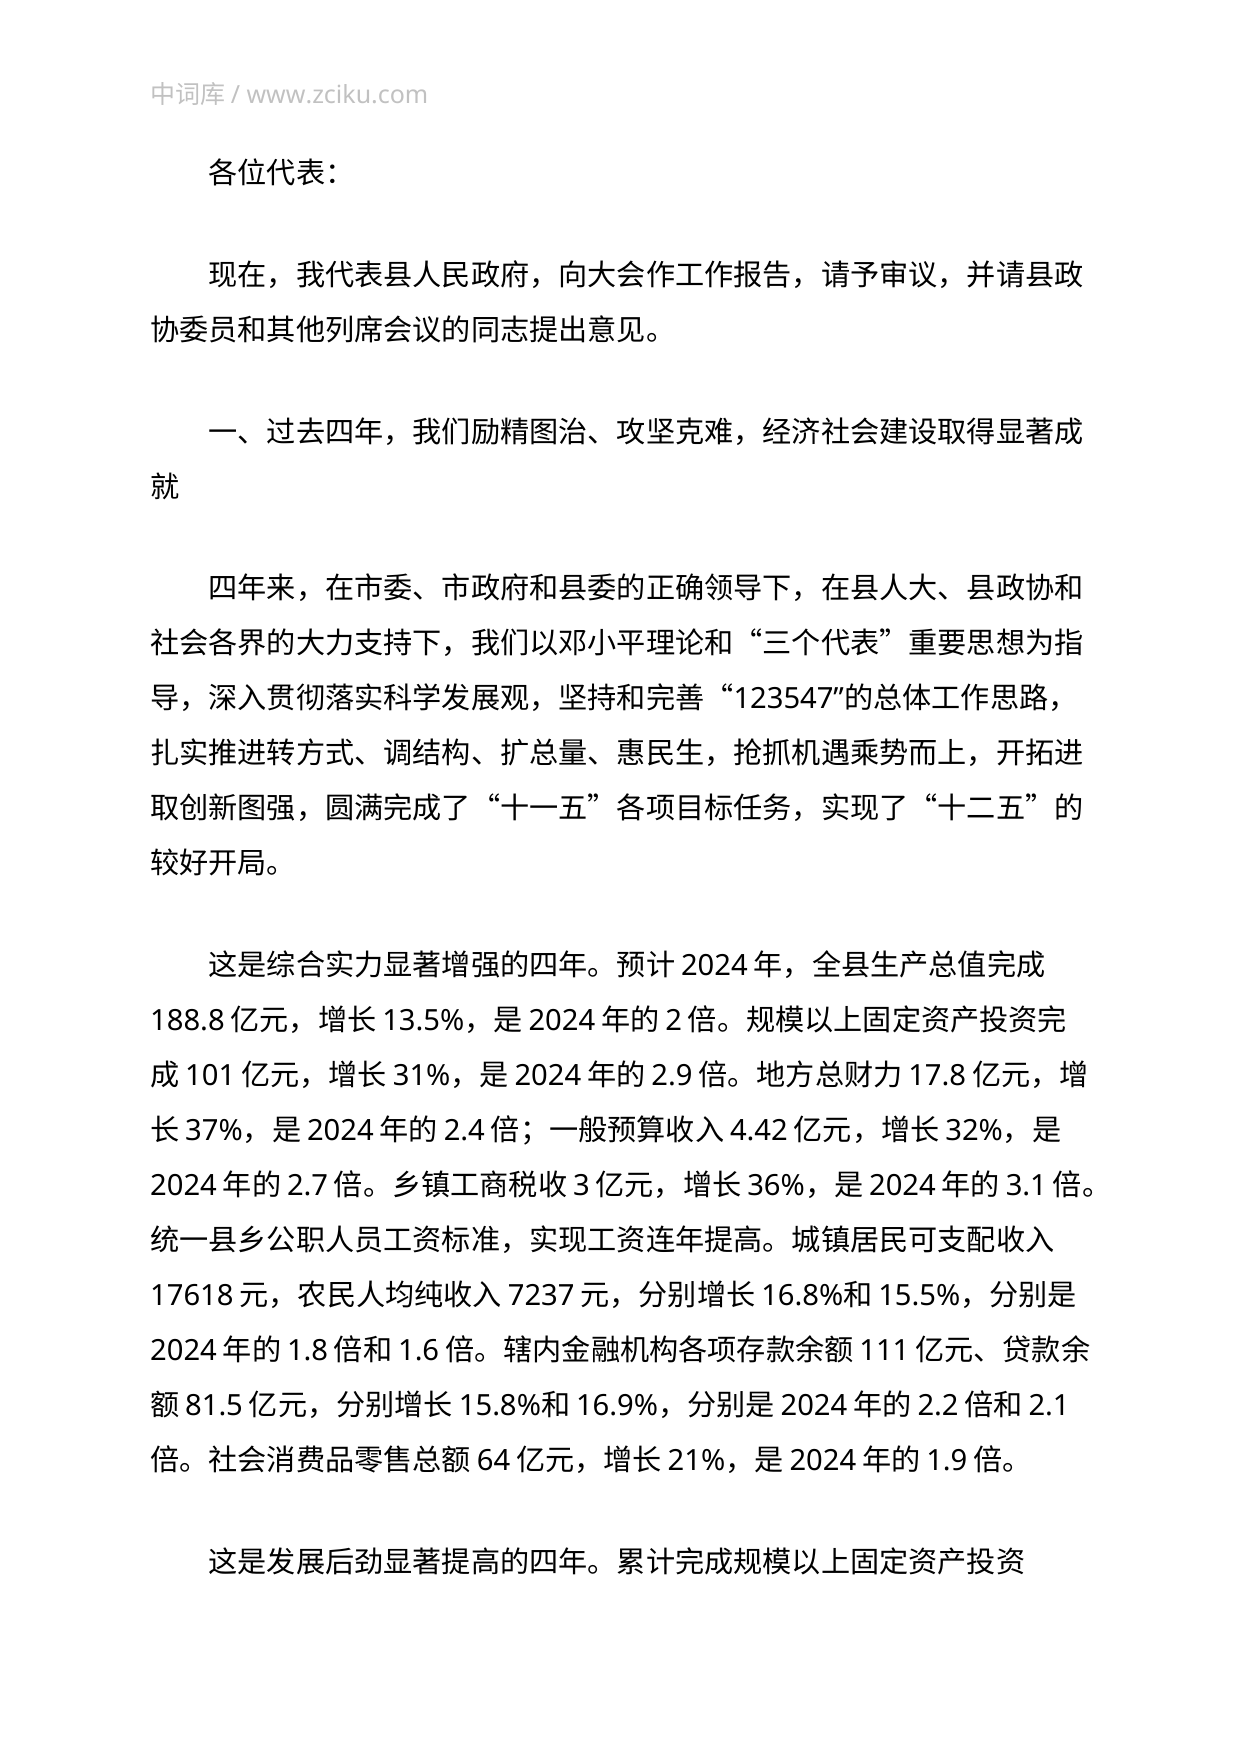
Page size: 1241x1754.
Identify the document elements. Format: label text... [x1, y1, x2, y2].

text 这是综合实力显著增强的四年。预计2024年，全县生产总值完成188.8亿元，增长13.5%，是2024年的2倍。规模以上固定资产投资完成101亿元，增长31%，是2024年的2.9倍。地方总财力17.8亿元，增长37%，是2024年的2.4倍；一般预算收入4.42亿元，增长32%，是2024年的2.7倍。乡镇工商税收3亿元，增长36%，是2024年的3.1倍。统一县乡公职人员工资标准，实现工资连年提高。城镇居民可支配收入17618元，农民人均纯收入7237元，分别增长16.8%和15.5%，分别是2024年的1.8倍和1.6倍。辖内金融机构各项存款余额111亿元、贷款余额81.5亿元，分别增长15.8%和16.9%，分别是2024年的2.2倍和2.1倍。社会消费品零售总额64亿元，增长21%，是2024年的1.9倍。 [150, 941, 1090, 1479]
text 现在，我代表县人民政府，向大会作工作报告，请予审议，并请县政协委员和其他列席会议的同志提出意见。 [150, 252, 1090, 349]
text 四年来，在市委、市政府和县委的正确领导下，在县人大、县政协和社会各界的大力支持下，我们以邓小平理论和“三个代表”重要思想为指导，深入贯彻落实科学发展观，坚持和完善“123547”的总体工作思路，扎实推进转方式、调结构、扩总量、惠民生，抢抓机遇乘势而上，开拓进取创新图强，圆满完成了“十一五”各项目标任务，实现了“十二五”的较好开局。 [150, 565, 1090, 882]
text 各位代表： [150, 150, 1090, 192]
text 一、过去四年，我们励精图治、攻坚克难，经济社会建设取得显著成就 [150, 408, 1090, 506]
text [150, 1538, 1090, 1581]
